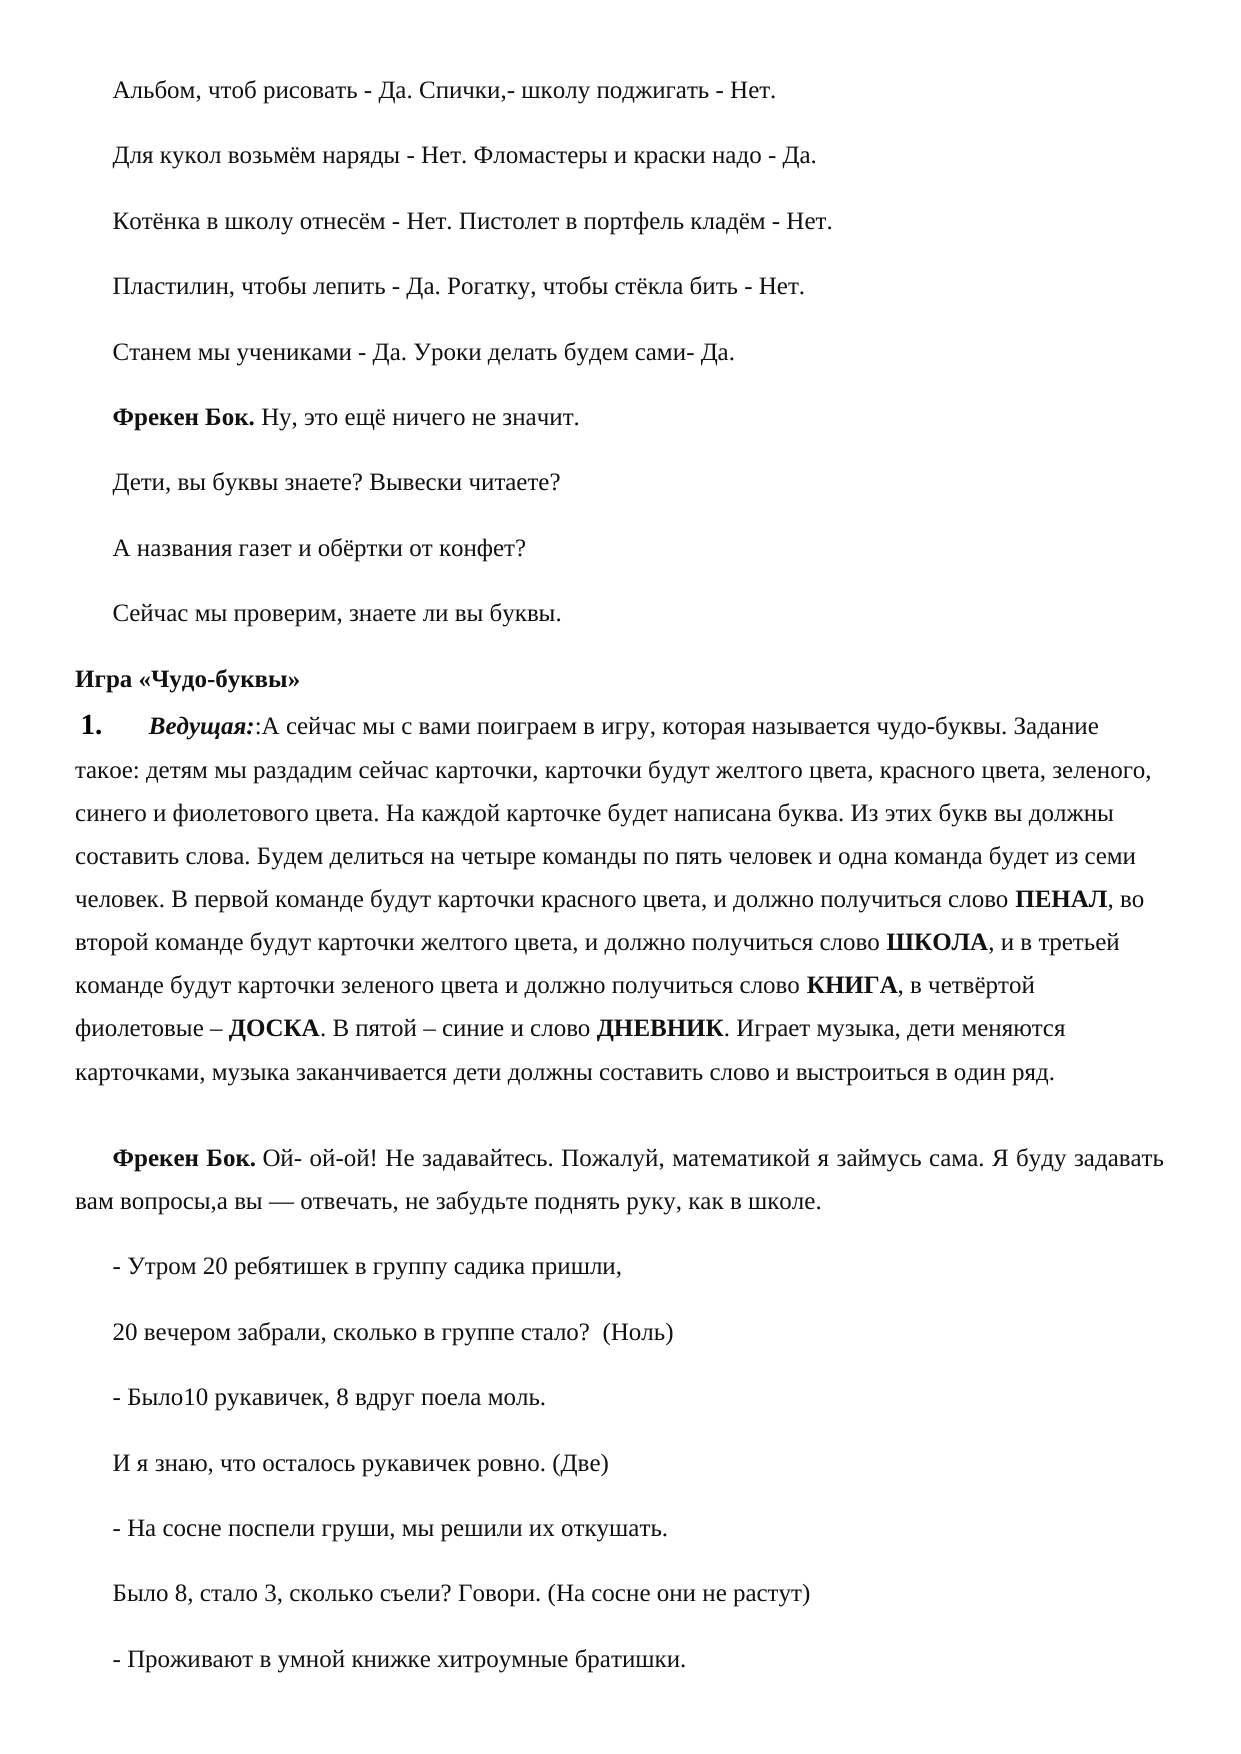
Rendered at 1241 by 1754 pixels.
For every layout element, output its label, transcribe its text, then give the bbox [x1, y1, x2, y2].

text Игра «Чудо-буквы» [75, 664, 1165, 692]
text - На сосне поспели груши, мы решили их откушать. [75, 1513, 1165, 1542]
text Фрекен Бок. Ну, это ещё ничего не значит. [75, 402, 1165, 431]
text Фрекен Бок. Ой- ой-ой! Не задавайтесь. Пожалуй, математикой я займусь сама. Я буду задавать вам вопросы,а вы — отвечать, не забудьте поднять руку, как в школе. [75, 1143, 1165, 1215]
list Ведущая::А сейчас мы с вами поиграем в игру, которая называется чудо-буквы. Задание такое: детям мы раздадим сейчас карточки, карточки будут желтого цвета, красного цвета, зеленого, синего и фиолетового цвета. На каждой карточке будет написана буква. Из этих букв вы должны составить слова. Будем делиться на четыре команды по пять человек и одна команда будет из семи человек. В первой команде будут карточки красного цвета, и должно получиться слово ПЕНАЛ, во второй команде будут карточки желтого цвета, и должно получиться слово ШКОЛА, и в третьей команде будут карточки зеленого цвета и должно получиться слово КНИГА, в четвёртой фиолетовые – ДОСКА. В пятой – синие и слово ДНЕВНИК. Играет музыка, дети меняются карточками, музыка заканчивается дети должны составить слово и выстроиться в один ряд. [75, 707, 1165, 1085]
text Альбом, чтоб рисовать - Да. Спички,- школу поджигать - Нет. [75, 75, 1165, 104]
text 20 вечером забрали, сколько в группе стало? (Ноль) [75, 1317, 1165, 1346]
text И я знаю, что осталось рукавичек ровно. (Две) [75, 1448, 1165, 1476]
text Котёнка в школу отнесём - Нет. Пистолет в портфель кладём - Нет. [75, 206, 1165, 234]
text Сейчас мы проверим, знаете ли вы буквы. [75, 598, 1165, 627]
text - Было10 рукавичек, 8 вдруг поела моль. [75, 1382, 1165, 1411]
text Пластилин, чтобы лепить - Да. Рогатку, чтобы стёкла бить - Нет. [75, 271, 1165, 300]
text Для кукол возьмём наряды - Нет. Фломастеры и краски надо - Да. [75, 140, 1165, 169]
text - Проживают в умной книжке хитроумные братишки. [75, 1644, 1165, 1673]
text Дети, вы буквы знаете? Вывески читаете? [75, 467, 1165, 496]
text - Утром 20 ребятишек в группу садика пришли, [75, 1251, 1165, 1280]
text А названия газет и обёртки от конфет? [75, 533, 1165, 562]
text Было 8, стало 3, сколько съели? Говори. (На сосне они не растут) [75, 1578, 1165, 1607]
text Станем мы учениками - Да. Уроки делать будем сами- Да. [75, 337, 1165, 365]
